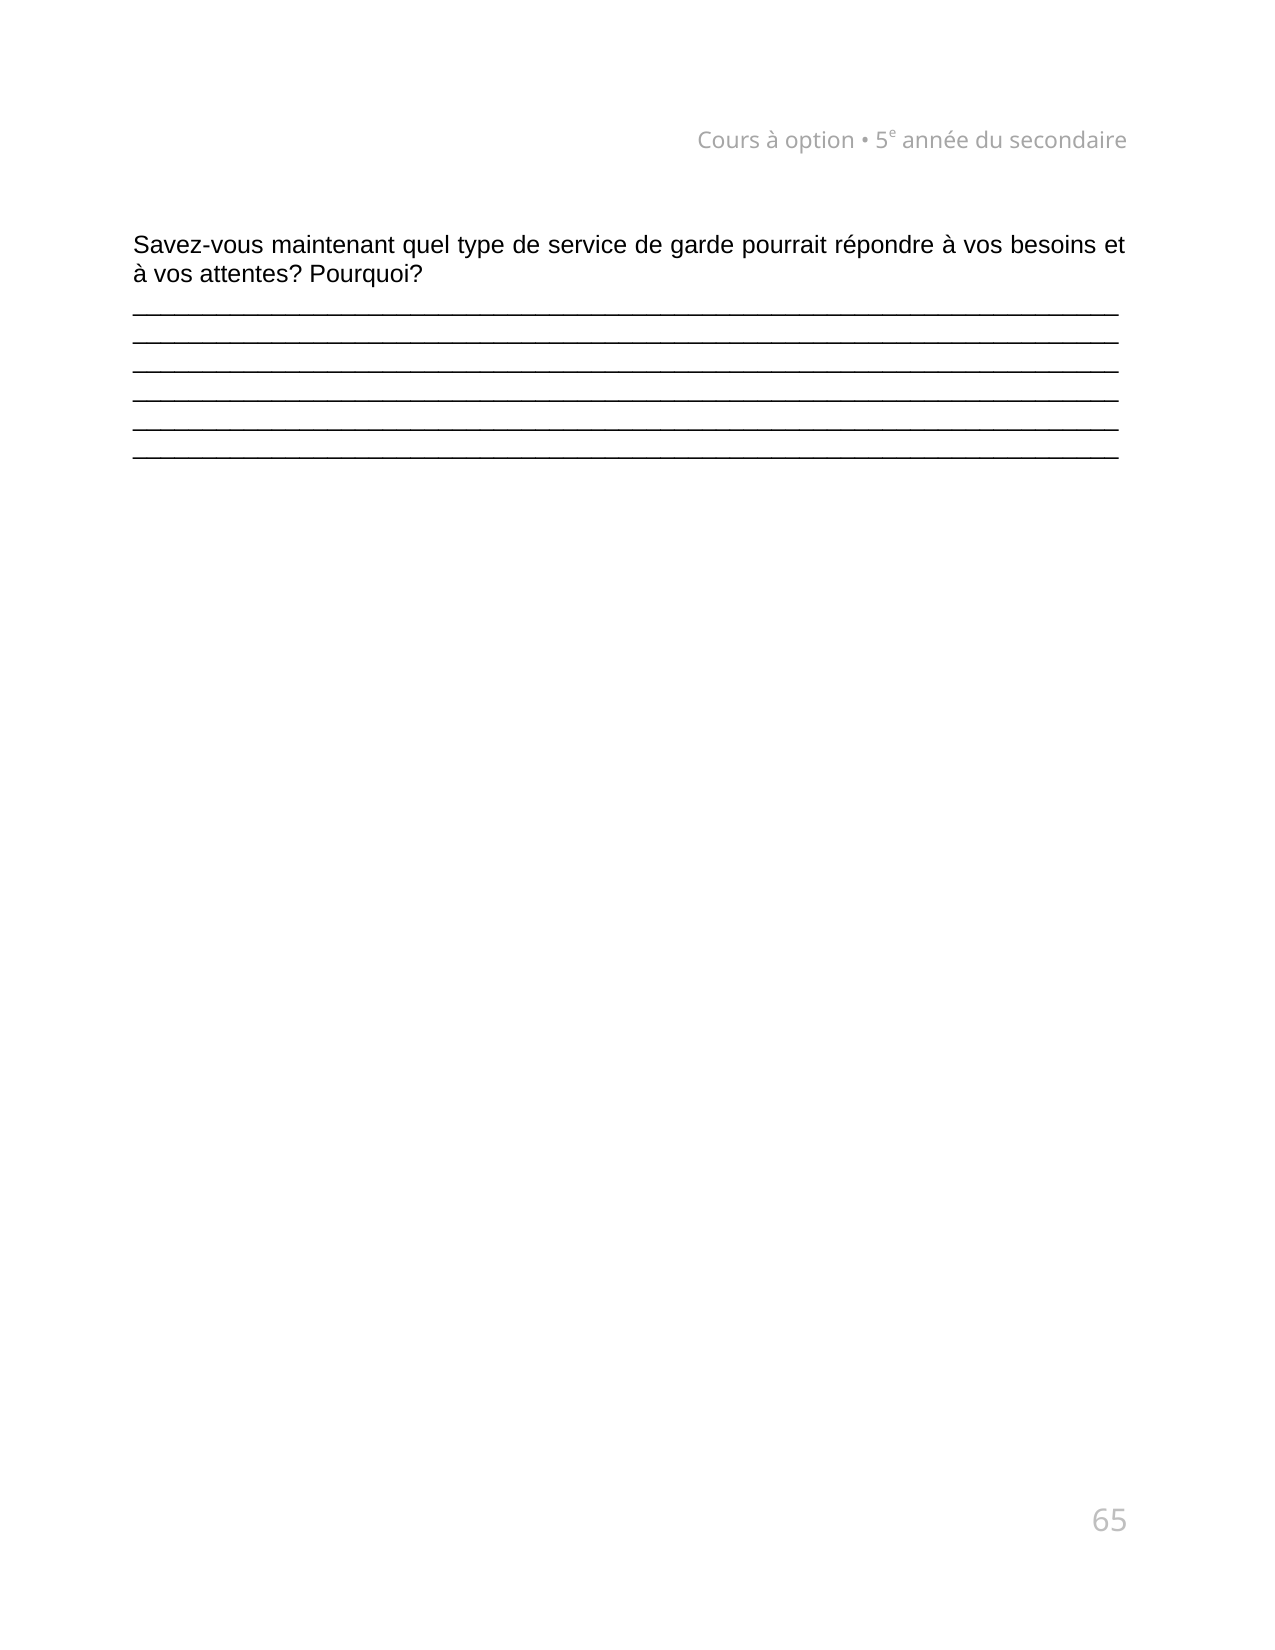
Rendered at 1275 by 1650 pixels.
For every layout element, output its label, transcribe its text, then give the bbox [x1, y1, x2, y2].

text __________________________________________________________________________________________________________________________________________________________________________________________________________________________________________________________________________________________________________________________________________________________________________________________________________________________________________ [133, 288, 1127, 460]
text Savez-vous maintenant quel type de service de garde pourrait répondre à vos besoins et à vos attentes? Pourquoi? [133, 230, 1127, 288]
